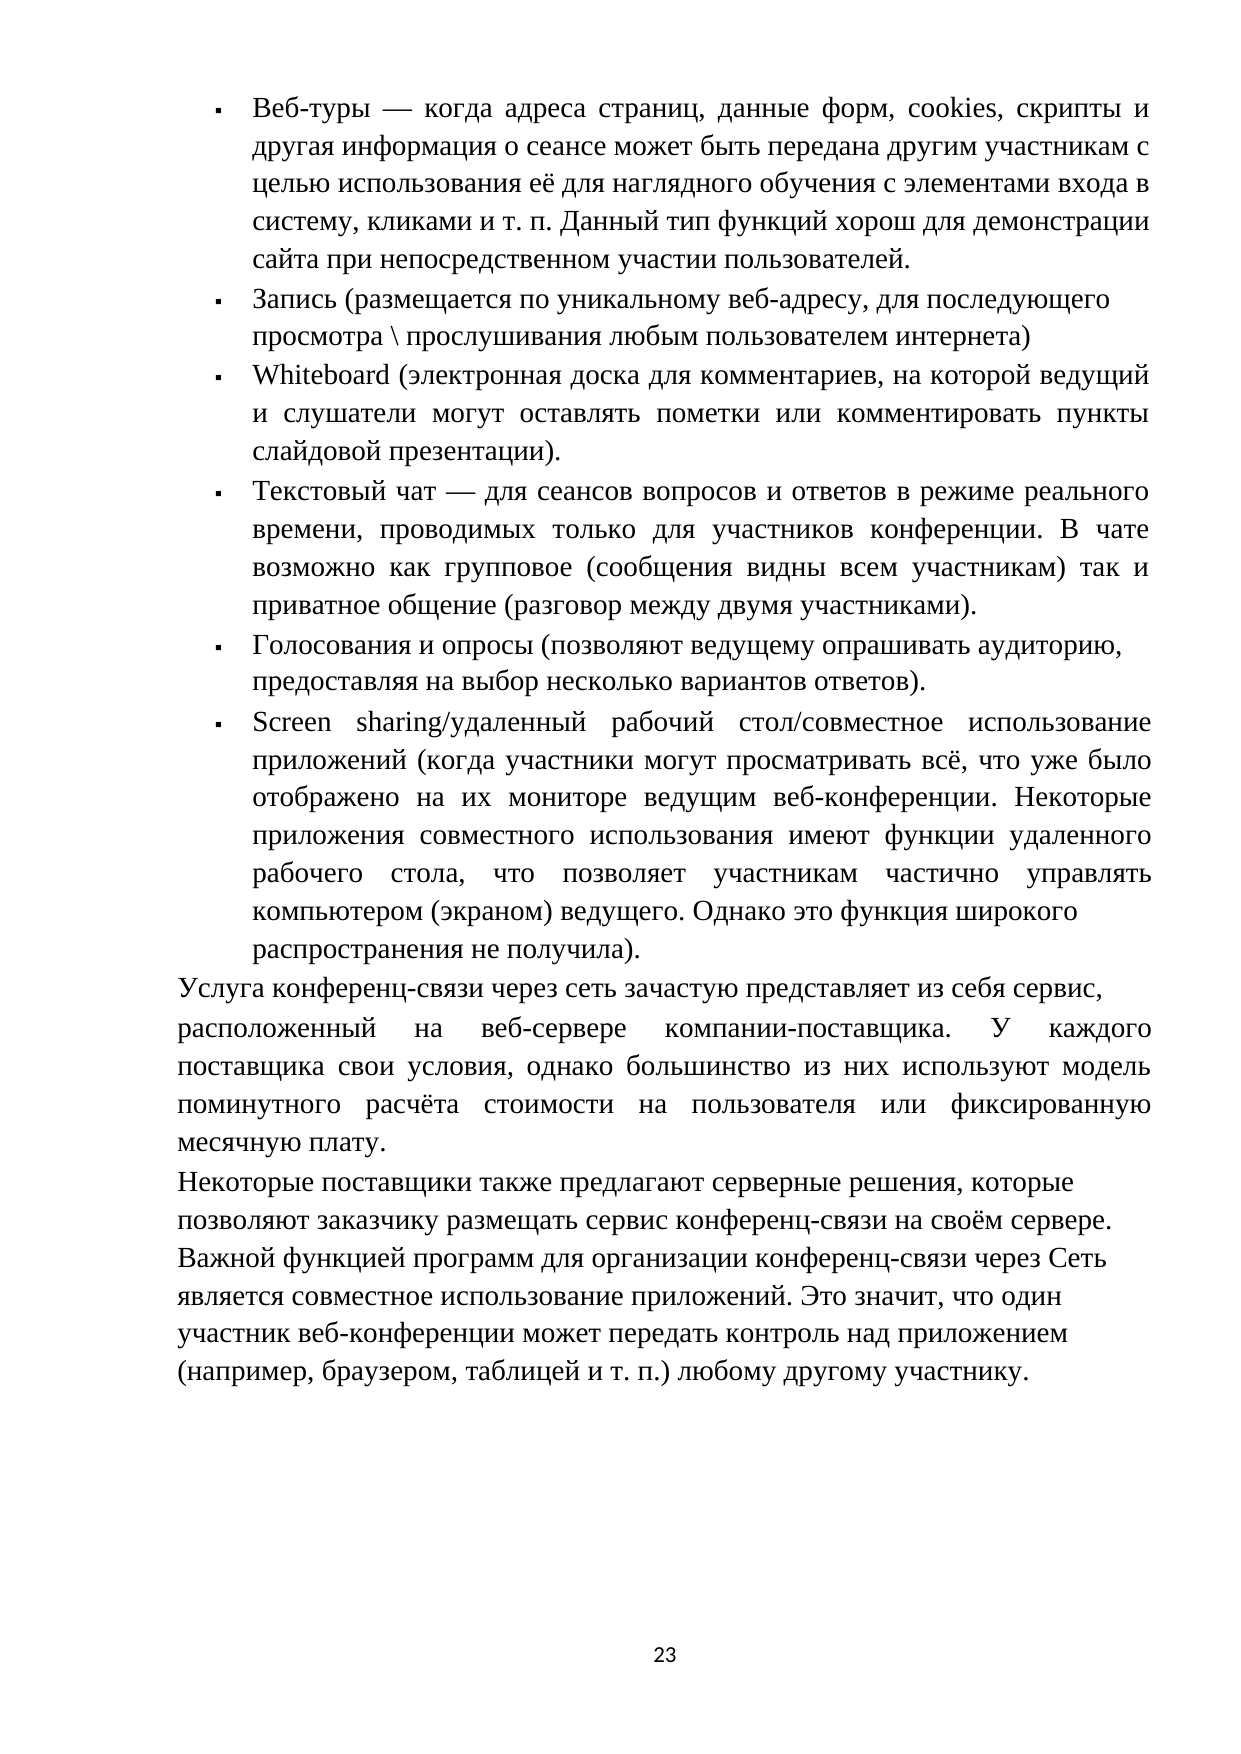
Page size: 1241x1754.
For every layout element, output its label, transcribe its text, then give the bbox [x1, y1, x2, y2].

list Веб-туры — когда адреса страниц, данные форм, cookies, скрипты и другая информация о сеансе может быть передана другим участникам с целью использования её для наглядного обучения с элементами входа в систему, кликами и т. п. Данный тип функций хорош для демонстрации сайта при непосредственном участии пользователей. [214, 90, 1150, 274]
text 23 [150, 1640, 1179, 1668]
text распространения не получила). [252, 931, 1152, 965]
list Whiteboard (электронная доска для комментариев, на которой ведущий и слушатели могут оставлять пометки или комментировать пункты слайдовой презентации). [214, 357, 1150, 467]
list Screen sharing/удаленный рабочий стол/совместное использование приложений (когда участники могут просматривать всё, что уже было отображено на их мониторе ведущим веб-конференции. Некоторые приложения совместного использования имеют функции удаленного рабочего стола, что позволяет участникам частично управлять компьютером (экраном) ведущего. Однако это функция широкого [214, 704, 1152, 927]
list Запись (размещается по уникальному веб-адресу, для последующего просмотра \ прослушивания любым пользователем интернета) [214, 281, 1150, 351]
list Голосования и опросы (позволяют ведущему опрашивать аудиторию, предоставляя на выбор несколько вариантов ответов). [214, 627, 1150, 697]
list Текстовый чат — для сеансов вопросов и ответов в режиме реального времени, проводимых только для участников конференции. В чате возможно как групповое (сообщения видны всем участникам) так и приватное общение (разговор между двумя участниками). [214, 473, 1150, 620]
text Услуга конференц-связи через сеть зачастую представляет из себя сервис, [177, 970, 1152, 1003]
text расположенный на веб-сервере компании-поставщика. У каждого поставщика свои условия, однако большинство из них используют модель поминутного расчёта стоимости на пользователя или фиксированную месячную плату. [177, 1011, 1152, 1157]
text Некоторые поставщики также предлагают серверные решения, которые позволяют заказчику размещать сервис конференц-связи на своём сервере. Важной функцией программ для организации конференц-связи через Сеть является совместное использование приложений. Это значит, что один участник веб-конференции может передать контроль над приложением (например, браузером, таблицей и т. п.) любому другому участнику. [177, 1164, 1152, 1387]
